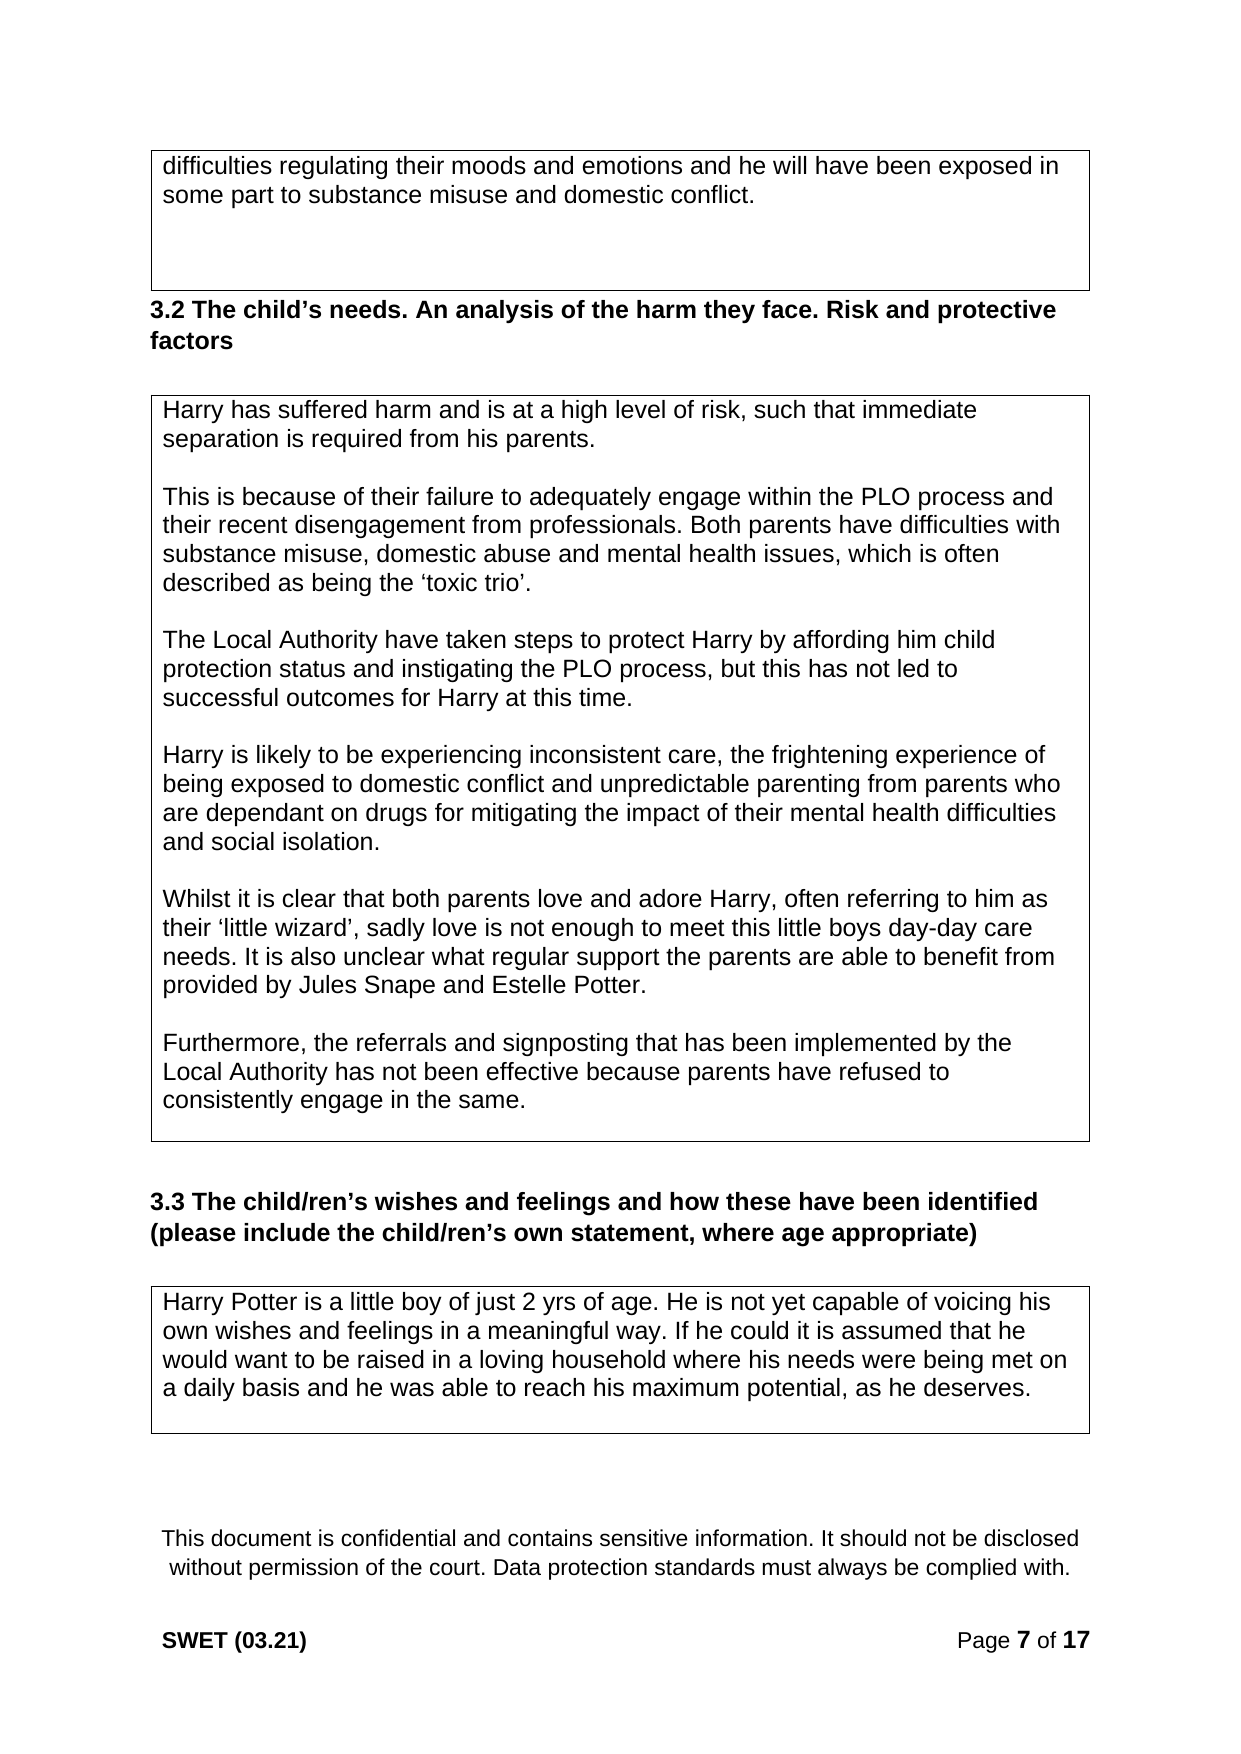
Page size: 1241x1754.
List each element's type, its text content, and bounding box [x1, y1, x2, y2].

subtitle 3.3 The child/ren’s wishes and feelings and how these have been identified (please include the child/ren’s own statement, where age appropriate) [150, 1187, 1090, 1283]
table_header Harry has suffered harm and is at a high level of risk, such that immediate separation is required from his parents. This is because of their failure to adequately engage within the PLO process and their recent disengagement from professionals. Both parents have difficulties with substance misuse, domestic abuse and mental health issues, which is often described as being the ‘toxic trio’. The Local Authority have taken steps to protect Harry by affording him child protection status and instigating the PLO process, but this has not led to successful outcomes for Harry at this time. Harry is likely to be experiencing inconsistent care, the frightening experience of being exposed to domestic conflict and unpredictable parenting from parents who are dependant on drugs for mitigating the impact of their mental health difficulties and social isolation. Whilst it is clear that both parents love and adore Harry, often referring to him as their ‘little wizard’, sadly love is not enough to meet this little boys day-day care needs. It is also unclear what regular support the parents are able to benefit from provided by Jules Snape and Estelle Potter. Furthermore, the referrals and signposting that has been implemented by the Local Authority has not been effective because parents have refused to consistently engage in the same. [152, 396, 1089, 1141]
table_header Harry Potter is a little boy of just 2 yrs of age. He is not yet capable of voicing his own wishes and feelings in a meaningful way. If he could it is assumed that he would want to be raised in a loving household where his needs were being met on a daily basis and he was able to reach his maximum potential, as he deserves. [152, 1287, 1089, 1433]
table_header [152, 151, 1089, 290]
subtitle 3.2 The child’s needs. An analysis of the harm they face. Risk and protective factors [150, 295, 1090, 392]
